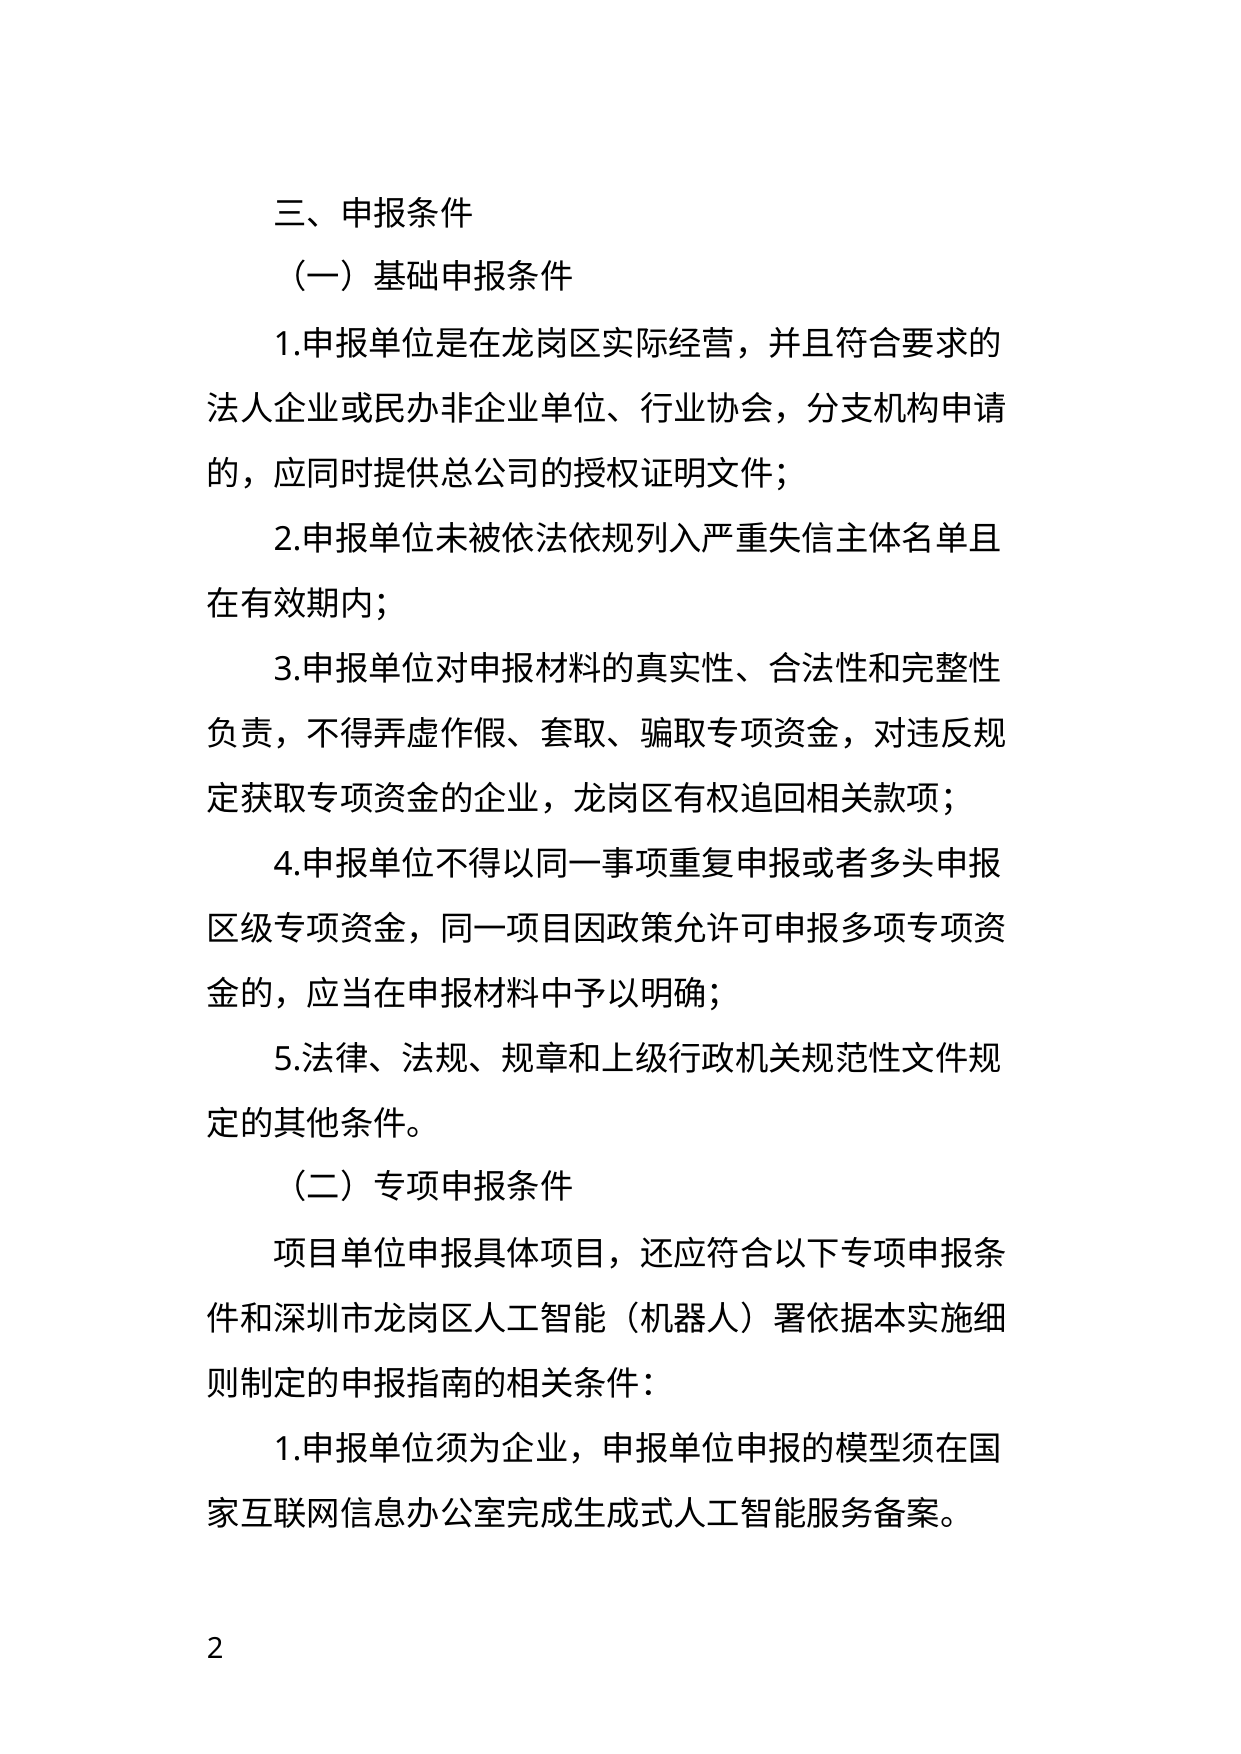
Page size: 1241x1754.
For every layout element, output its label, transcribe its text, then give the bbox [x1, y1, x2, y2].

text 三、申报条件 [207, 178, 1028, 243]
text 1.申报单位须为企业，申报单位申报的模型须在国家互联网信息办公室完成生成式人工智能服务备案。 [207, 1413, 1028, 1543]
text 5.法律、法规、规章和上级行政机关规范性文件规定的其他条件。 [207, 1023, 1028, 1153]
text 1.申报单位是在龙岗区实际经营，并且符合要求的法人企业或民办非企业单位、行业协会，分支机构申请的，应同时提供总公司的授权证明文件； [207, 308, 1028, 503]
text 2.申报单位未被依法依规列入严重失信主体名单且在有效期内； [207, 503, 1028, 633]
text （二）专项申报条件 [207, 1153, 1028, 1218]
text （一）基础申报条件 [207, 243, 1028, 308]
text 项目单位申报具体项目，还应符合以下专项申报条件和深圳市龙岗区人工智能（机器人）署依据本实施细则制定的申报指南的相关条件： [207, 1218, 1028, 1413]
text 4.申报单位不得以同一事项重复申报或者多头申报区级专项资金，同一项目因政策允许可申报多项专项资金的，应当在申报材料中予以明确； [207, 828, 1028, 1023]
text 3.申报单位对申报材料的真实性、合法性和完整性负责，不得弄虚作假、套取、骗取专项资金，对违反规定获取专项资金的企业，龙岗区有权追回相关款项； [207, 633, 1028, 828]
